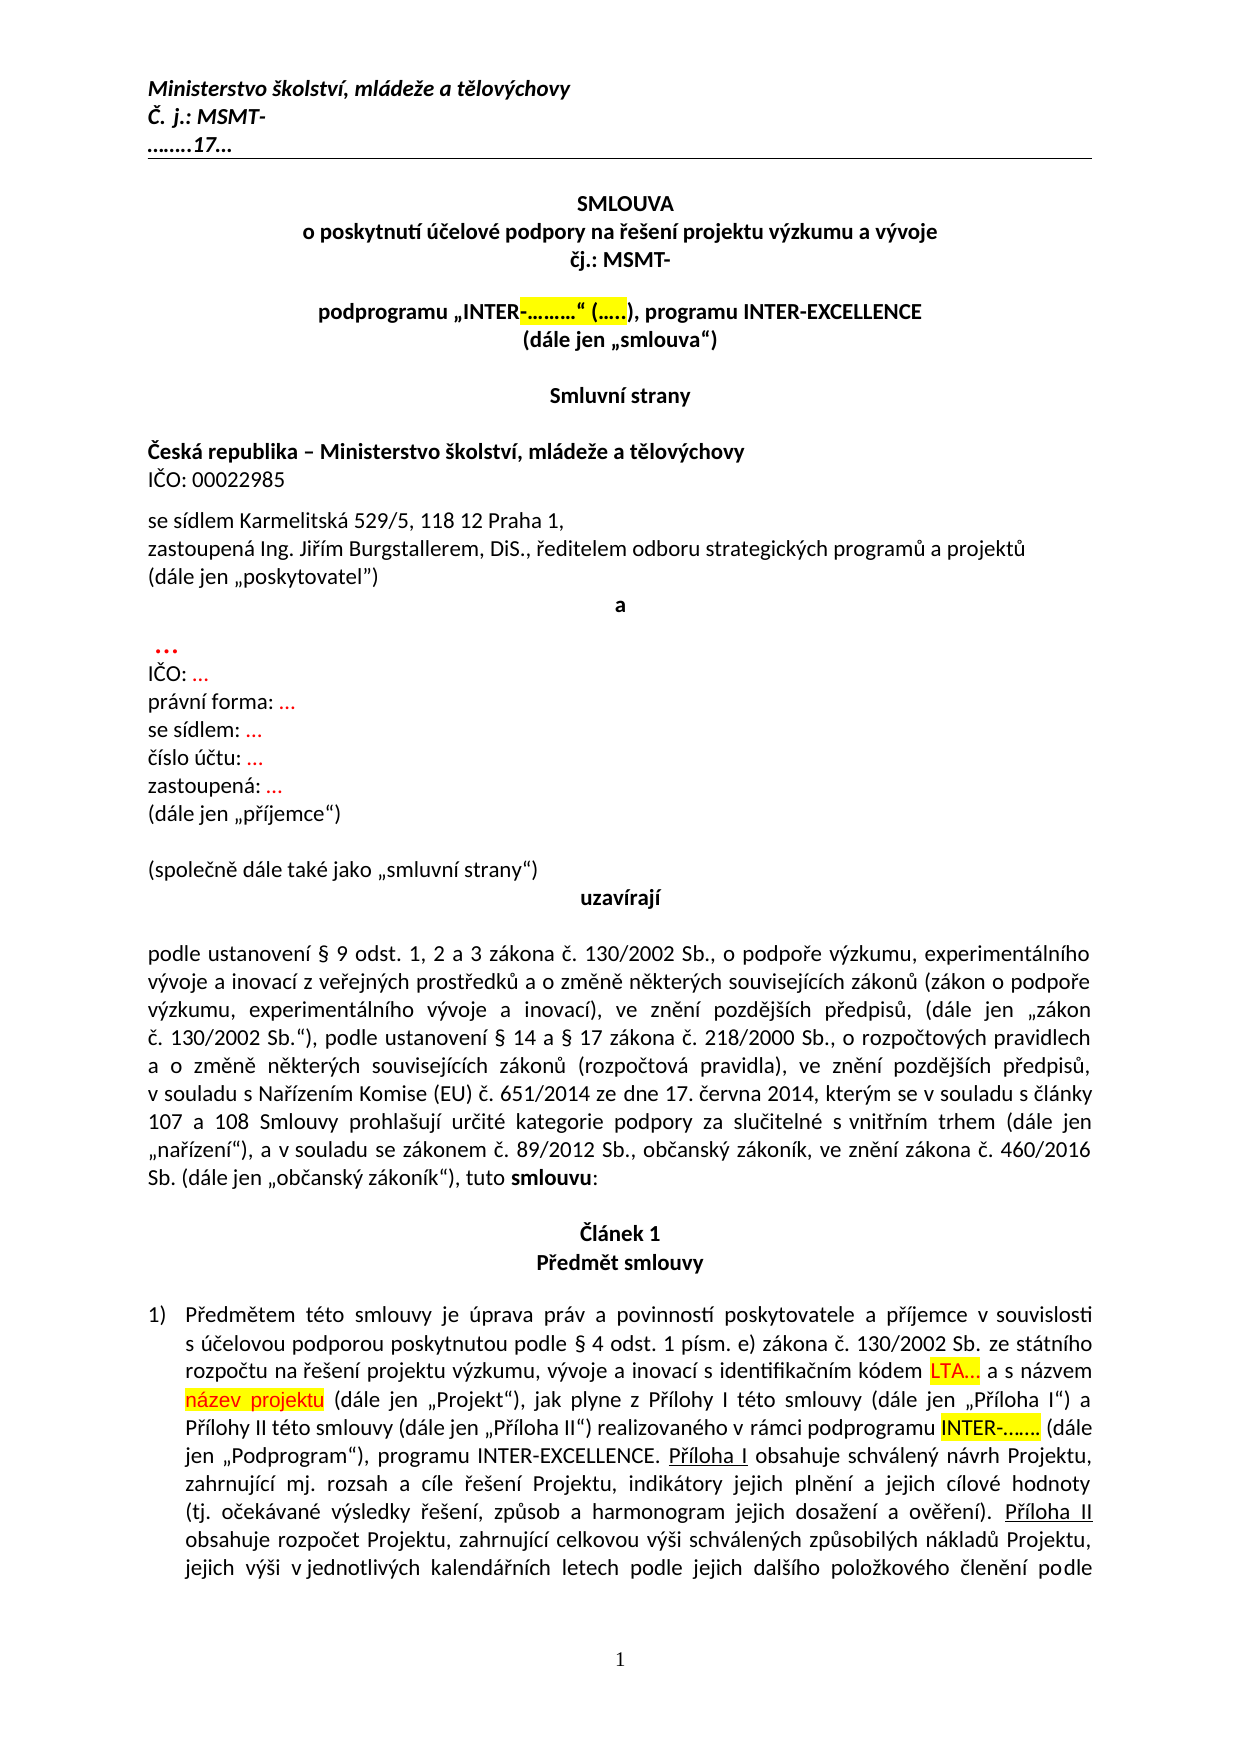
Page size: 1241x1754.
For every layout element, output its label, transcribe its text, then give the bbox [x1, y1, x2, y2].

text se sídlem Karmelitská 529/5, 118 12 Praha 1, [148, 506, 1092, 534]
text a [148, 590, 1092, 618]
text (dále jen „smlouva“) [148, 325, 1092, 353]
text smlouva [148, 189, 1092, 217]
text číslo účtu: … [148, 743, 1092, 771]
text podle ustanovení § 9 odst. 1, 2 a 3 zákona č. 130/2002 Sb., o podpoře výzkumu, experimentálního vývoje a inovací z veřejných prostředků a o změně některých souvisejících zákonů (zákon o podpoře výzkumu, experimentálního vývoje a inovací), ve znění pozdějších předpisů, (dále jen „zákon č. 130/2002 Sb.“), podle ustanovení § 14 a § 17 zákona č. 218/2000 Sb., o rozpočtových pravidlech a o změně některých souvisejících zákonů (rozpočtová pravidla), ve znění pozdějších předpisů, v souladu s Nařízením Komise (EU) č. 651/2014 ze dne 17. června 2014, kterým se v souladu s články 107 a 108 Smlouvy prohlašují určité kategorie podpory za slučitelné s vnitřním trhem (dále jen „nařízení“), a v souladu se zákonem č. 89/2012 Sb., občanský zákoník, ve znění zákona č. 460/2016 Sb. (dále jen „občanský zákoník“), tuto smlouvu: [148, 939, 1092, 1192]
text podprogramu „INTER-………“ (…..), programu INTER-EXCELLENCE [627, 297, 1092, 325]
text … [148, 630, 1092, 659]
text čj.: MSMT- [148, 245, 1092, 273]
text (společně dále také jako „smluvní strany“) [148, 855, 1092, 883]
text se sídlem: … [148, 715, 1092, 743]
text uzavírají [148, 883, 1092, 911]
text (dále jen „poskytovatel”) [148, 562, 1092, 590]
text (dále jen „příjemce“) [148, 799, 1092, 827]
text zastoupená Ing. Jiřím Burgstallerem, DiS., ředitelem odboru strategických programů a projektů [148, 534, 1092, 562]
text zastoupená: … [148, 771, 1092, 799]
text o poskytnutí účelové podpory na řešení projektu výzkumu a vývoje [148, 217, 1092, 245]
text Předmět smlouvy [148, 1248, 1092, 1276]
text Česká republika – Ministerstvo školství, mládeže a tělovýchovy [148, 437, 1092, 465]
text podprogramu „INTER-………“ (…..), programu INTER-EXCELLENCE [148, 297, 520, 325]
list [148, 1301, 1092, 1581]
text IČO: 00022985 [148, 465, 1092, 493]
text právní forma: … [148, 687, 1092, 715]
text Smluvní strany [148, 381, 1092, 409]
text IČO: … [148, 659, 1092, 687]
